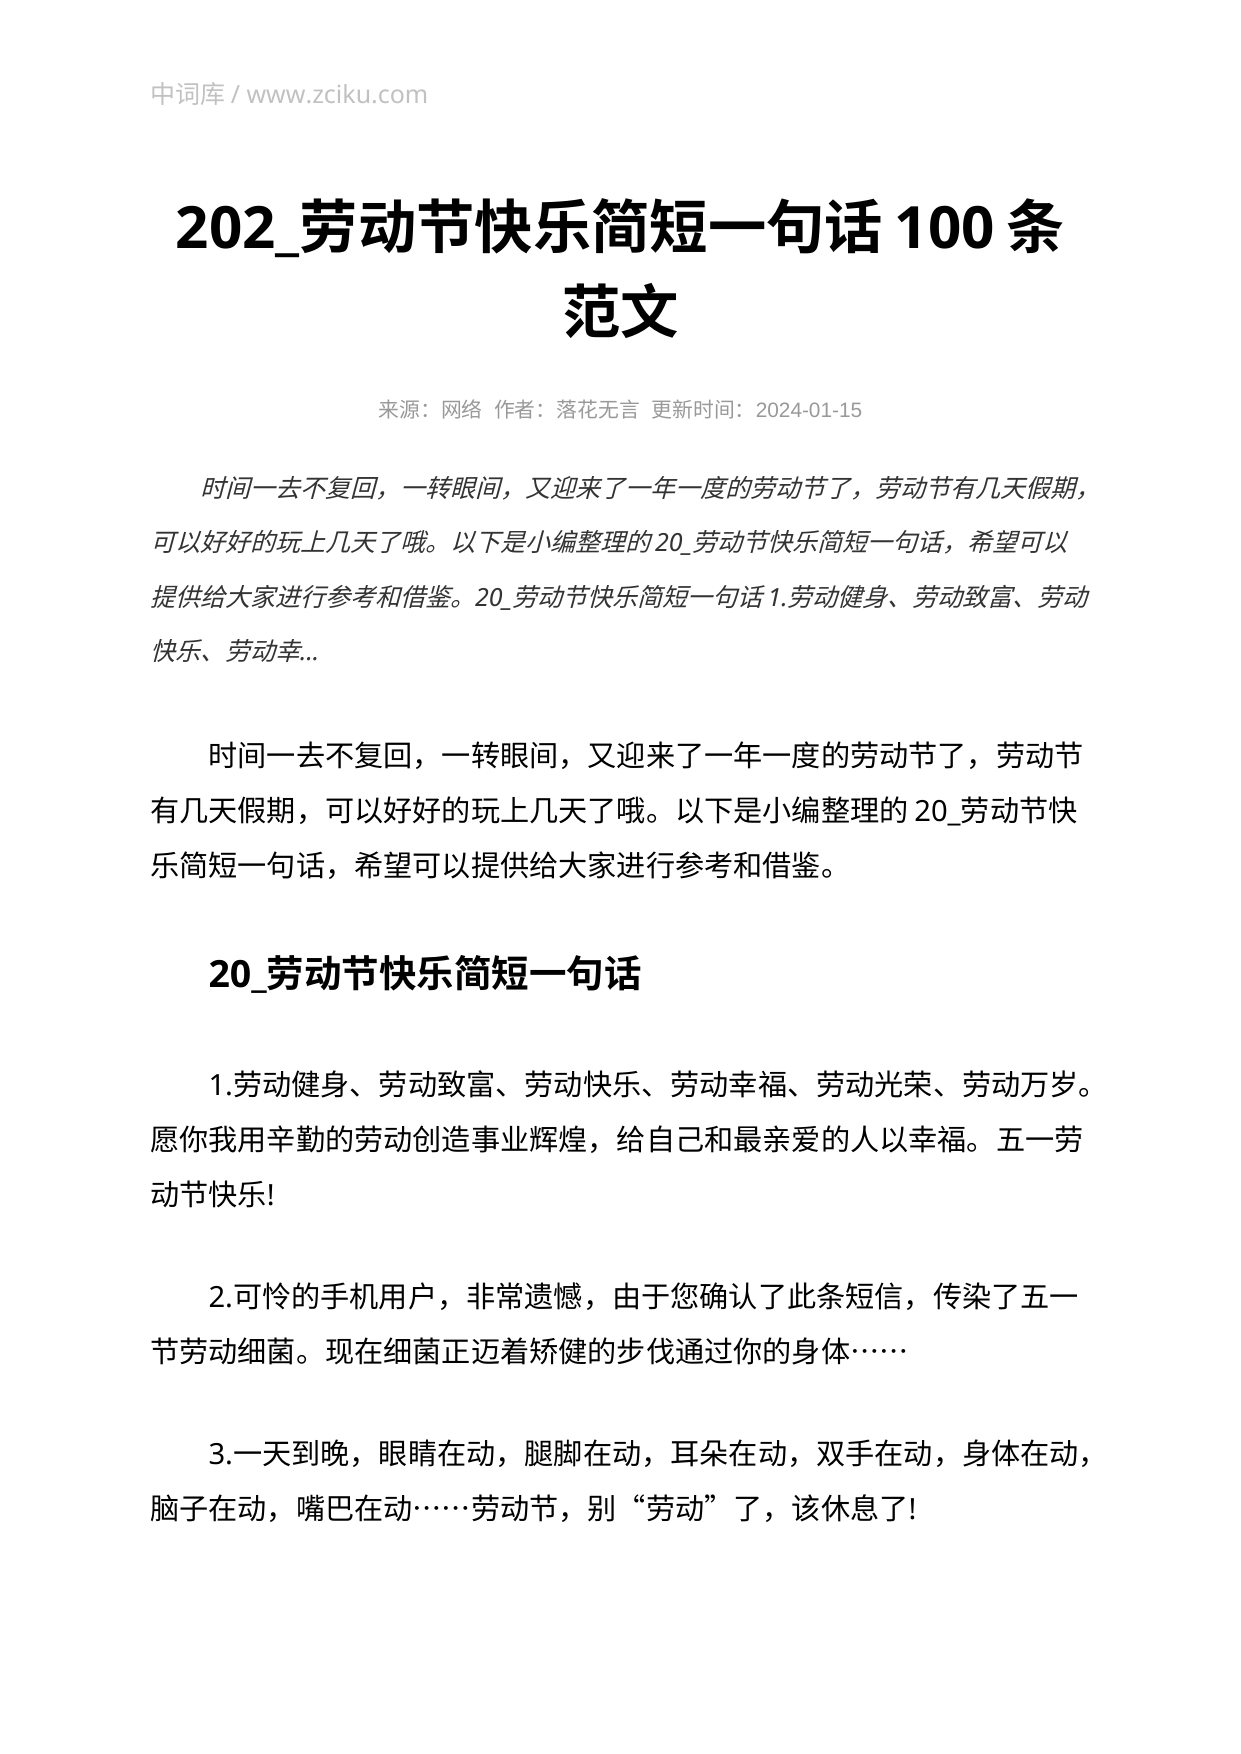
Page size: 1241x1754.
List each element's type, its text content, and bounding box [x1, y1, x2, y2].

text 来源：网络 作者：落花无言 更新时间：2024-01-15 [150, 397, 1090, 421]
text 时间一去不复回，一转眼间，又迎来了一年一度的劳动节了，劳动节有几天假期，可以好好的玩上几天了哦。以下是小编整理的20_劳动节快乐简短一句话，希望可以提供给大家进行参考和借鉴。 [150, 733, 1090, 885]
text 1.劳动健身、劳动致富、劳动快乐、劳动幸福、劳动光荣、劳动万岁。愿你我用辛勤的劳动创造事业辉煌，给自己和最亲爱的人以幸福。五一劳动节快乐! [150, 1062, 1090, 1214]
text 时间一去不复回，一转眼间，又迎来了一年一度的劳动节了，劳动节有几天假期，可以好好的玩上几天了哦。以下是小编整理的20_劳动节快乐简短一句话，希望可以提供给大家进行参考和借鉴。20_劳动节快乐简短一句话1.劳动健身、劳动致富、劳动快乐、劳动幸... [150, 468, 1090, 668]
text 2.可怜的手机用户，非常遗憾，由于您确认了此条短信，传染了五一节劳动细菌。现在细菌正迈着矫健的步伐通过你的身体…… [150, 1274, 1090, 1371]
text 20_劳动节快乐简短一句话 [150, 944, 1090, 999]
subtitle 202_劳动节快乐简短一句话100条范文 [150, 181, 1090, 351]
text 3.一天到晚，眼睛在动，腿脚在动，耳朵在动，双手在动，身体在动，脑子在动，嘴巴在动……劳动节，别“劳动”了，该休息了! [150, 1431, 1090, 1528]
